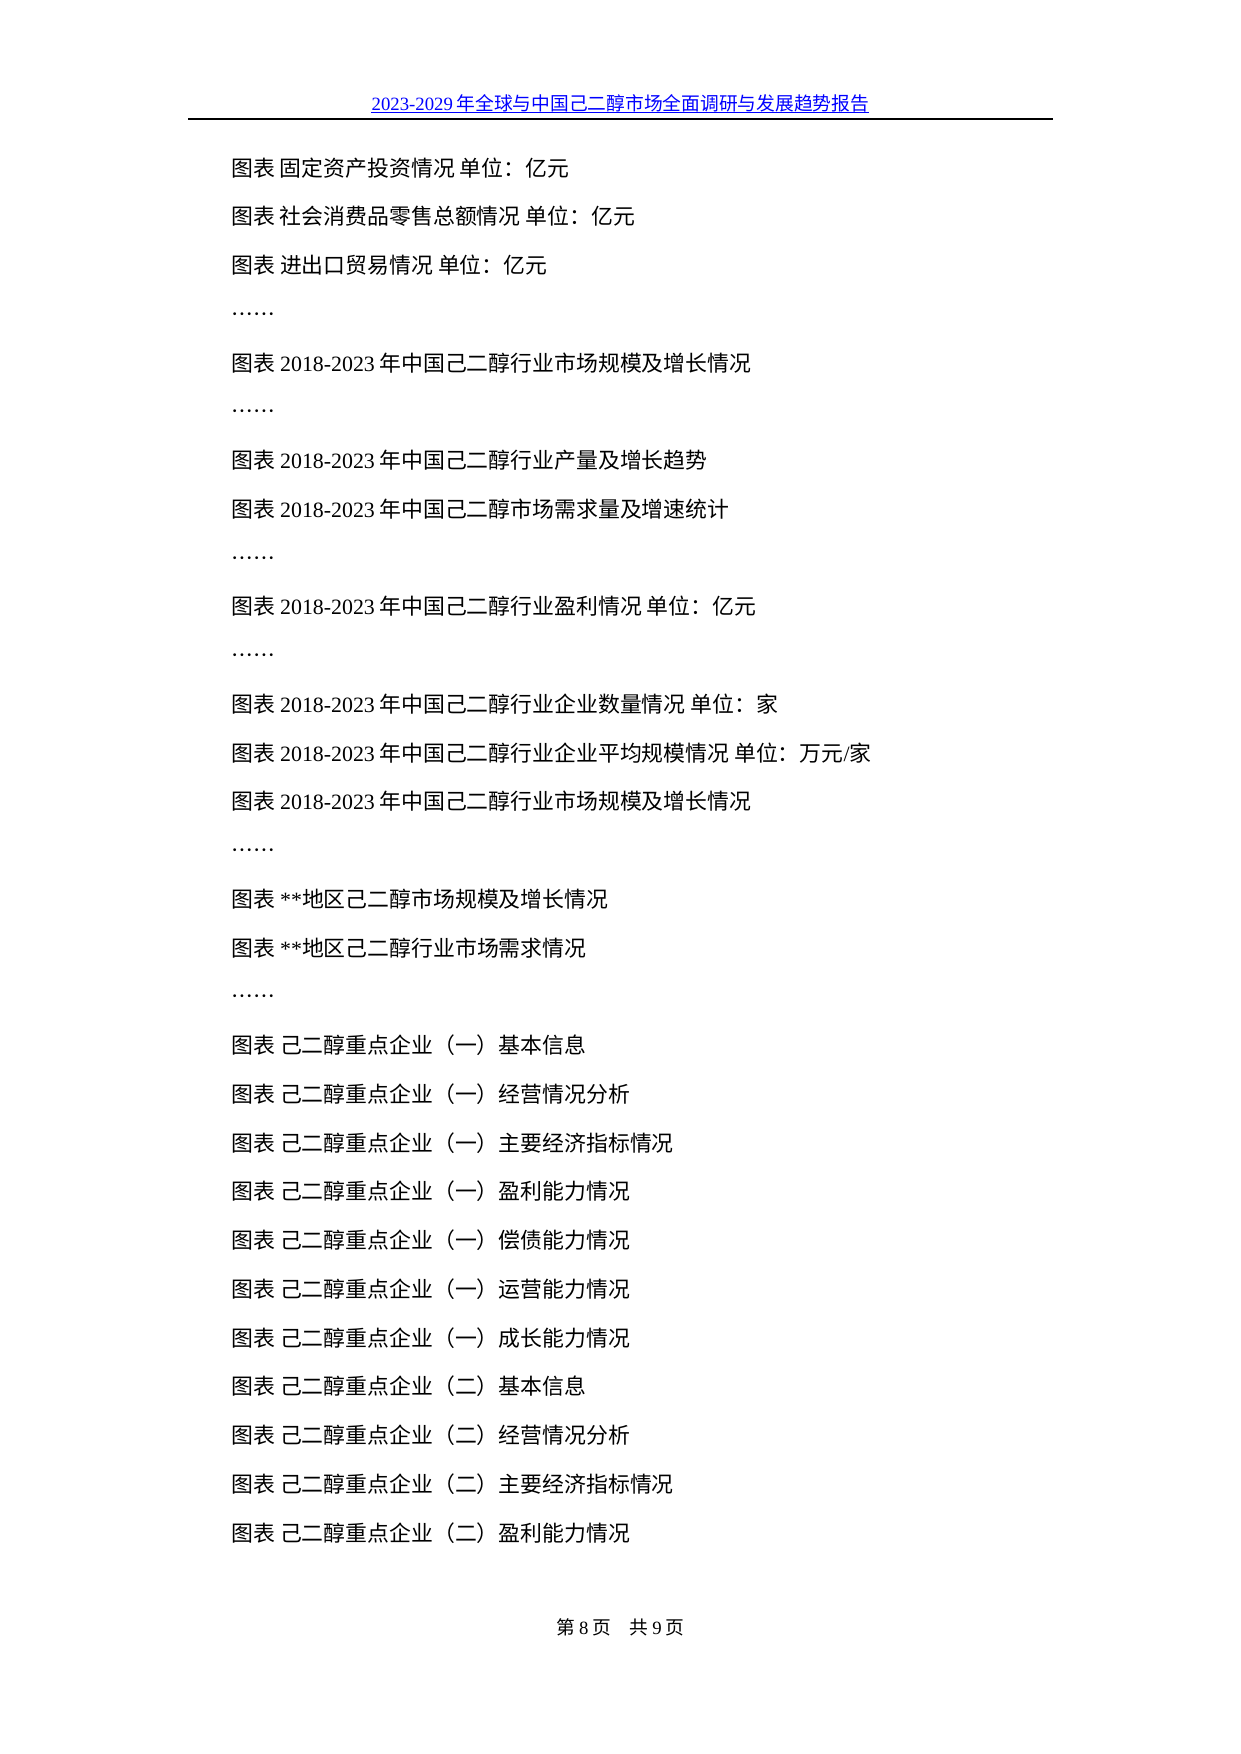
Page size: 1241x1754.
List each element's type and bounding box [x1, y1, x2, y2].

text [187, 150, 1053, 1548]
